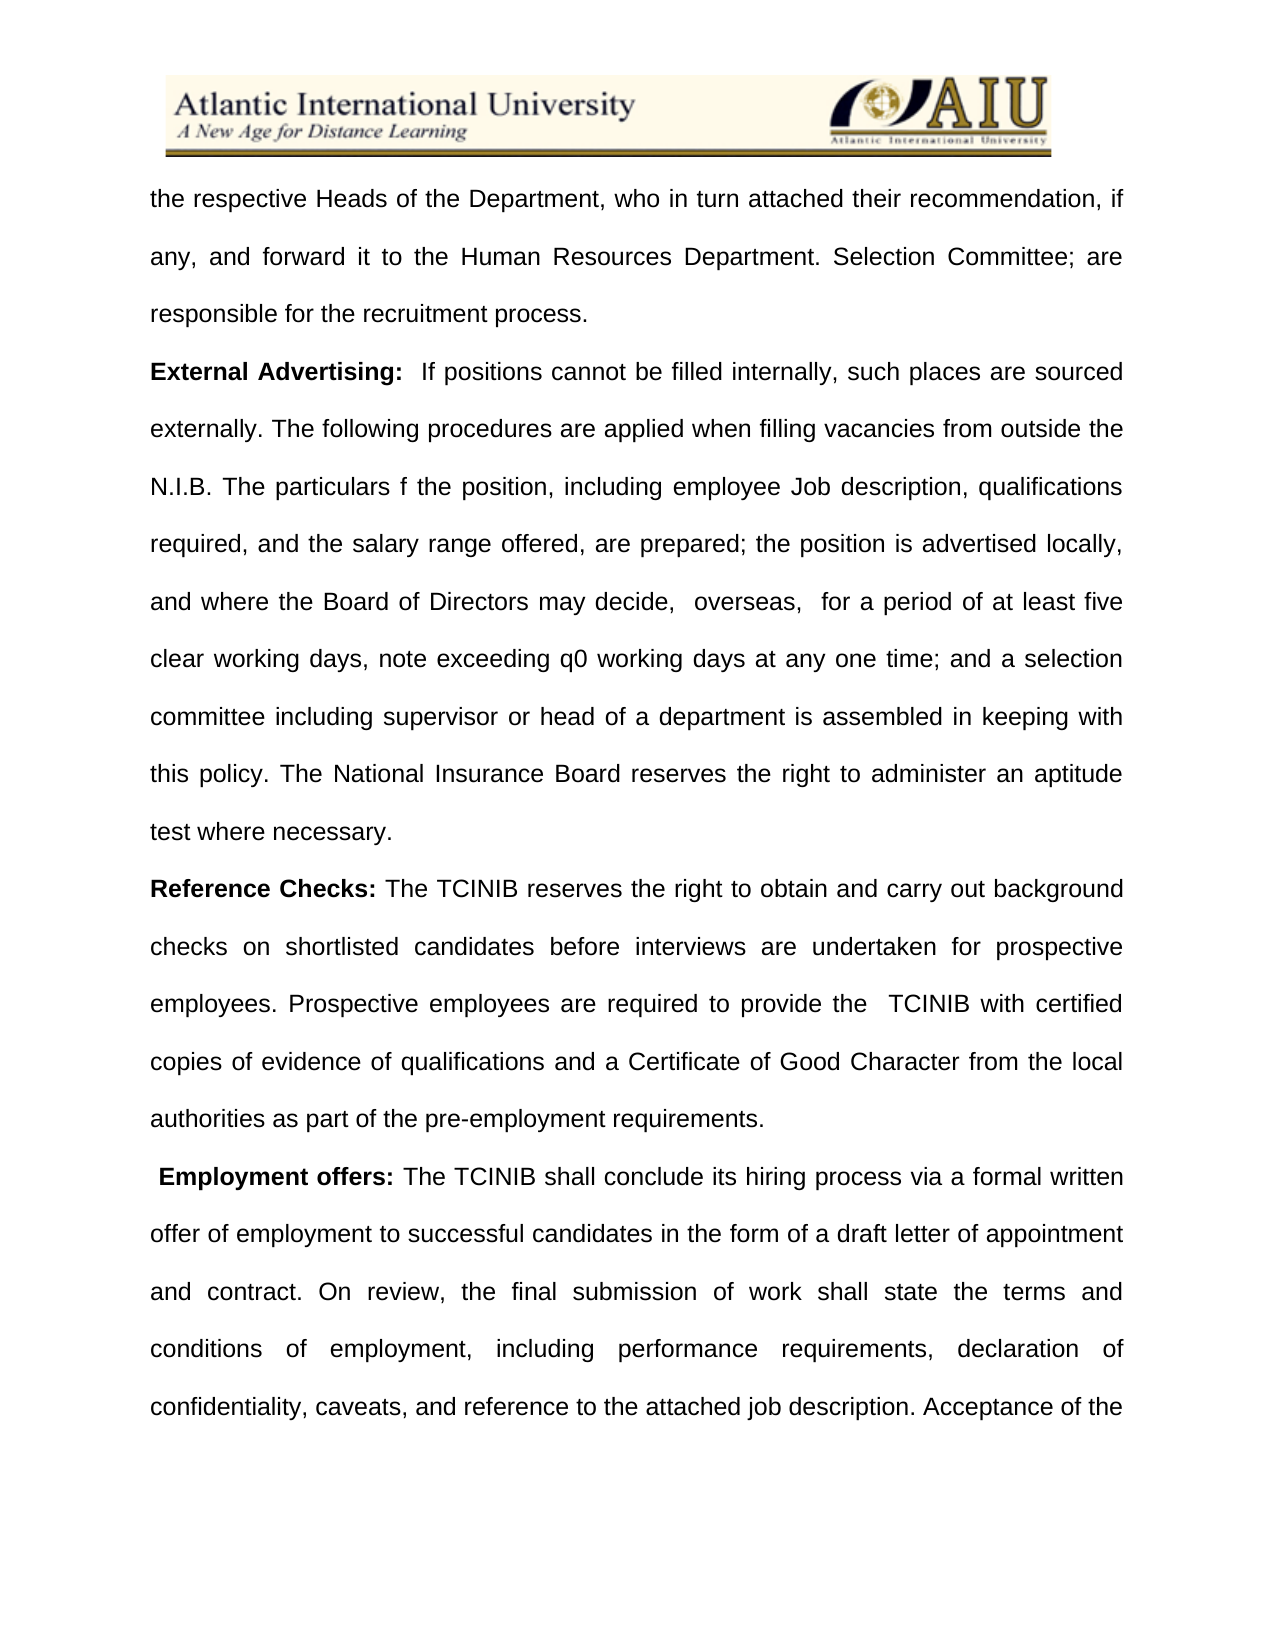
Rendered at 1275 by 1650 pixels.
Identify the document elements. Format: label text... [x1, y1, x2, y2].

text Reference Checks: The TCINIB reserves the right to obtain and carry out background checks on shortlisted candidates before interviews are undertaken for prospective employees. Prospective employees are required to provide the TCINIB with certified copies of evidence of qualifications and a Certificate of Good Character from the local authorities as part of the pre-employment requirements. [150, 874, 1125, 1133]
picture [165, 75, 1052, 157]
text External Advertising: If positions cannot be filled internally, such places are sourced externally. The following procedures are applied when filling vacancies from outside the N.I.B. The particulars f the position, including employee Job description, qualifications required, and the salary range offered, are prepared; the position is advertised locally, and where the Board of Directors may decide, overseas, for a period of at least five clear working days, note exceeding q0 working days at any one time; and a selection committee including supervisor or head of a department is assembled in keeping with this policy. The National Insurance Board reserves the right to administer an aptitude test where necessary. [150, 357, 1125, 846]
